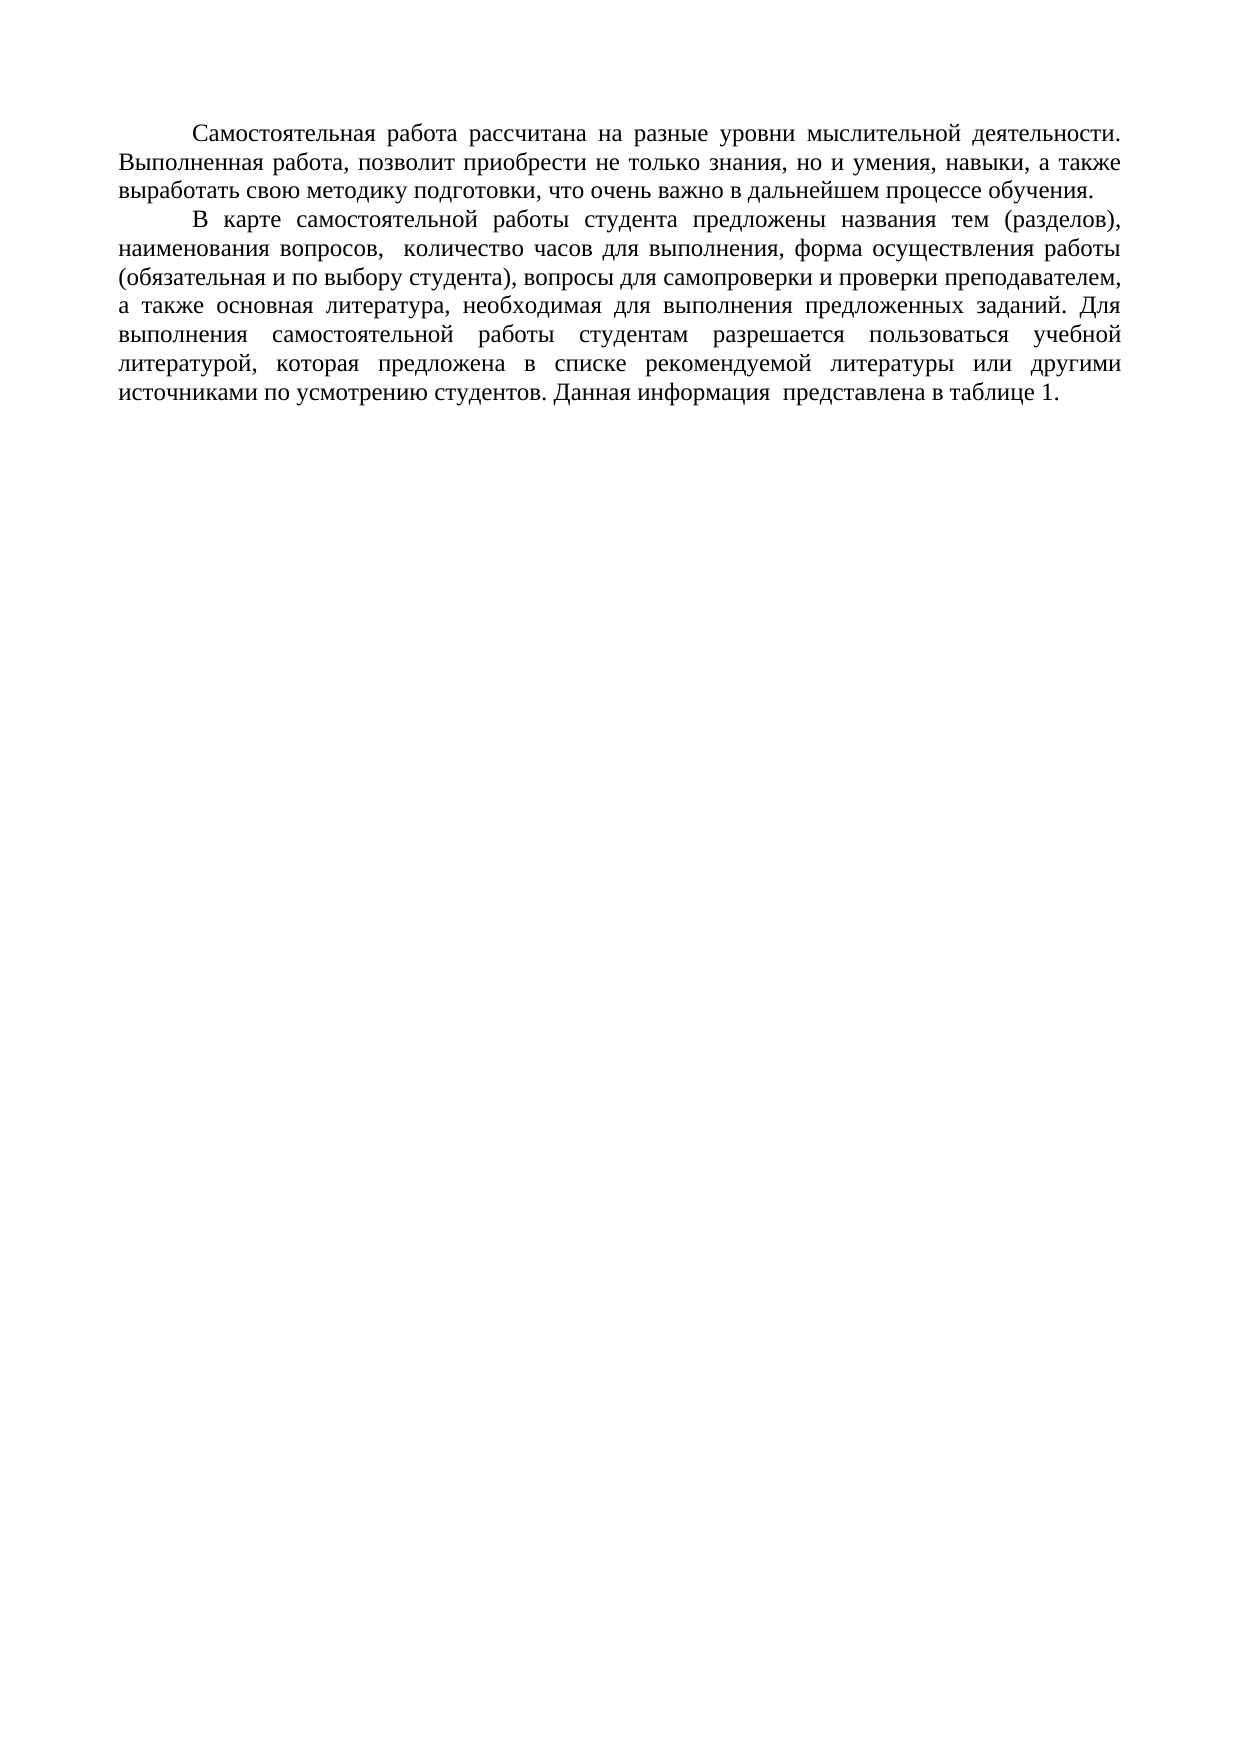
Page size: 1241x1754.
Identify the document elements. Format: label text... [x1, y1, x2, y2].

text В карте самостоятельной работы студента предложены названия тем (разделов), наименования вопросов, количество часов для выполнения, форма осуществления работы (обязательная и по выбору студента), вопросы для самопроверки и проверки преподавателем, а также основная литература, необходимая для выполнения предложенных заданий. Для выполнения самостоятельной работы студентам разрешается пользоваться учебной литературой, которая предложена в списке рекомендуемой литературы или другими источниками по усмотрению студентов. Данная информация представлена в таблице 1. [118, 204, 1122, 406]
text Самостоятельная работа рассчитана на разные уровни мыслительной деятельности. Выполненная работа, позволит приобрести не только знания, но и умения, навыки, а также выработать свою методику подготовки, что очень важно в дальнейшем процессе обучения. [118, 118, 1122, 204]
